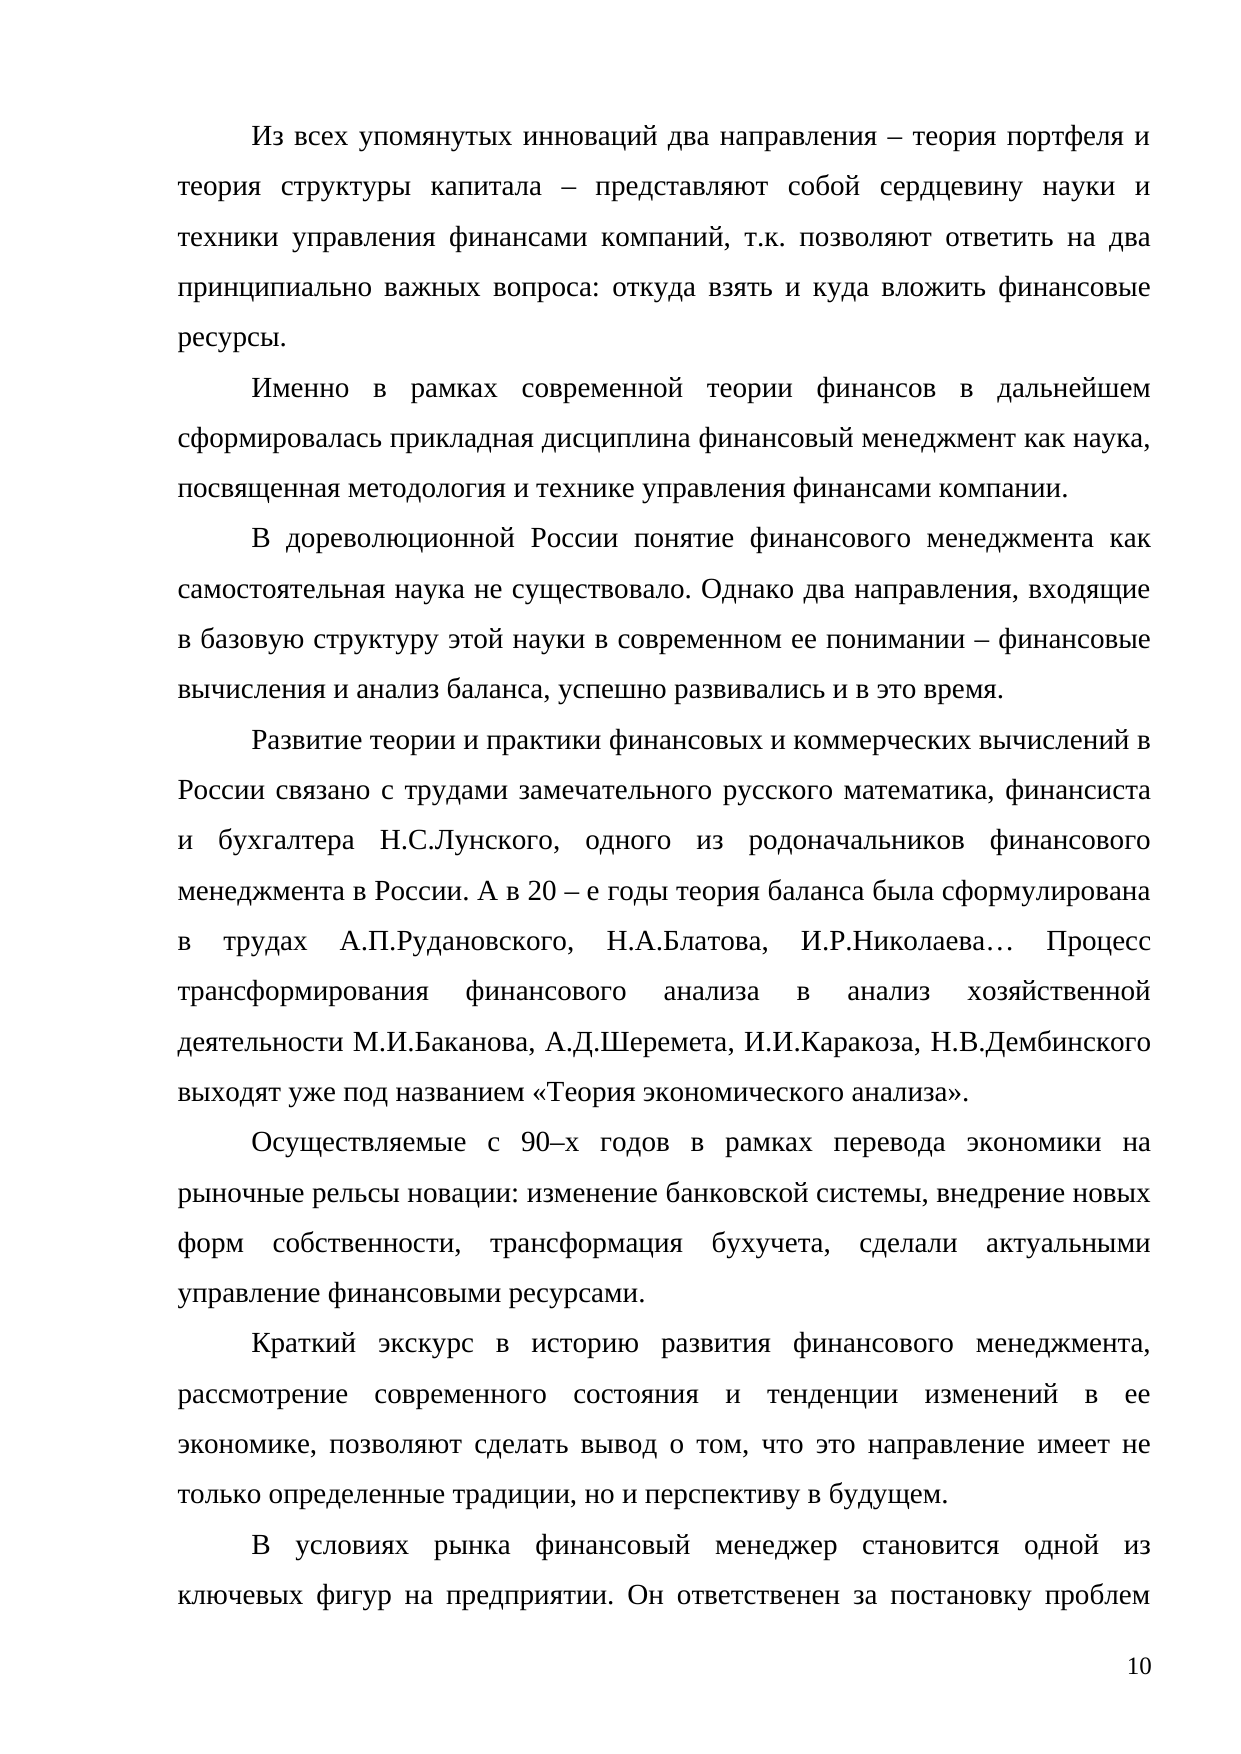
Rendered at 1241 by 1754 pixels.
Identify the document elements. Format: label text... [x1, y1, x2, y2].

text Развитие теории и практики финансовых и коммерческих вычислений в России связано с трудами замечательного русского математика, финансиста и бухгалтера Н.С.Лунского, одного из родоначальников финансового менеджмента в России. А в 20 – е годы теория баланса была сформулирована в трудах А.П.Рудановского, Н.А.Блатова, И.Р.Николаева… Процесс трансформирования финансового анализа в анализ хозяйственной деятельности М.И.Баканова, А.Д.Шеремета, И.И.Каракоза, Н.В.Дембинского выходят уже под названием «Теория экономического анализа». [177, 722, 1152, 1108]
text Из всех упомянутых инноваций два направления – теория портфеля и теория структуры капитала – представляют собой сердцевину науки и техники управления финансами компаний, т.к. позволяют ответить на два принципиально важных вопроса: откуда взять и куда вложить финансовые ресурсы. [177, 118, 1152, 353]
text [177, 1527, 1152, 1611]
text Осуществляемые с 90–х годов в рамках перевода экономики на рыночные рельсы новации: изменение банковской системы, внедрение новых форм собственности, трансформация бухучета, сделали актуальными управление финансовыми ресурсами. [177, 1124, 1152, 1309]
text Именно в рамках современной теории финансов в дальнейшем сформировалась прикладная дисциплина финансовый менеджмент как наука, посвященная методология и технике управления финансами компании. [177, 370, 1152, 504]
text В дореволюционной России понятие финансового менеджмента как самостоятельная наука не существовало. Однако два направления, входящие в базовую структуру этой науки в современном ее понимании – финансовые вычисления и анализ баланса, успешно развивались и в это время. [177, 521, 1152, 705]
text Краткий экскурс в историю развития финансового менеджмента, рассмотрение современного состояния и тенденции изменений в ее экономике, позволяют сделать вывод о том, что это направление имеет не только определенные традиции, но и перспективу в будущем. [177, 1326, 1152, 1510]
